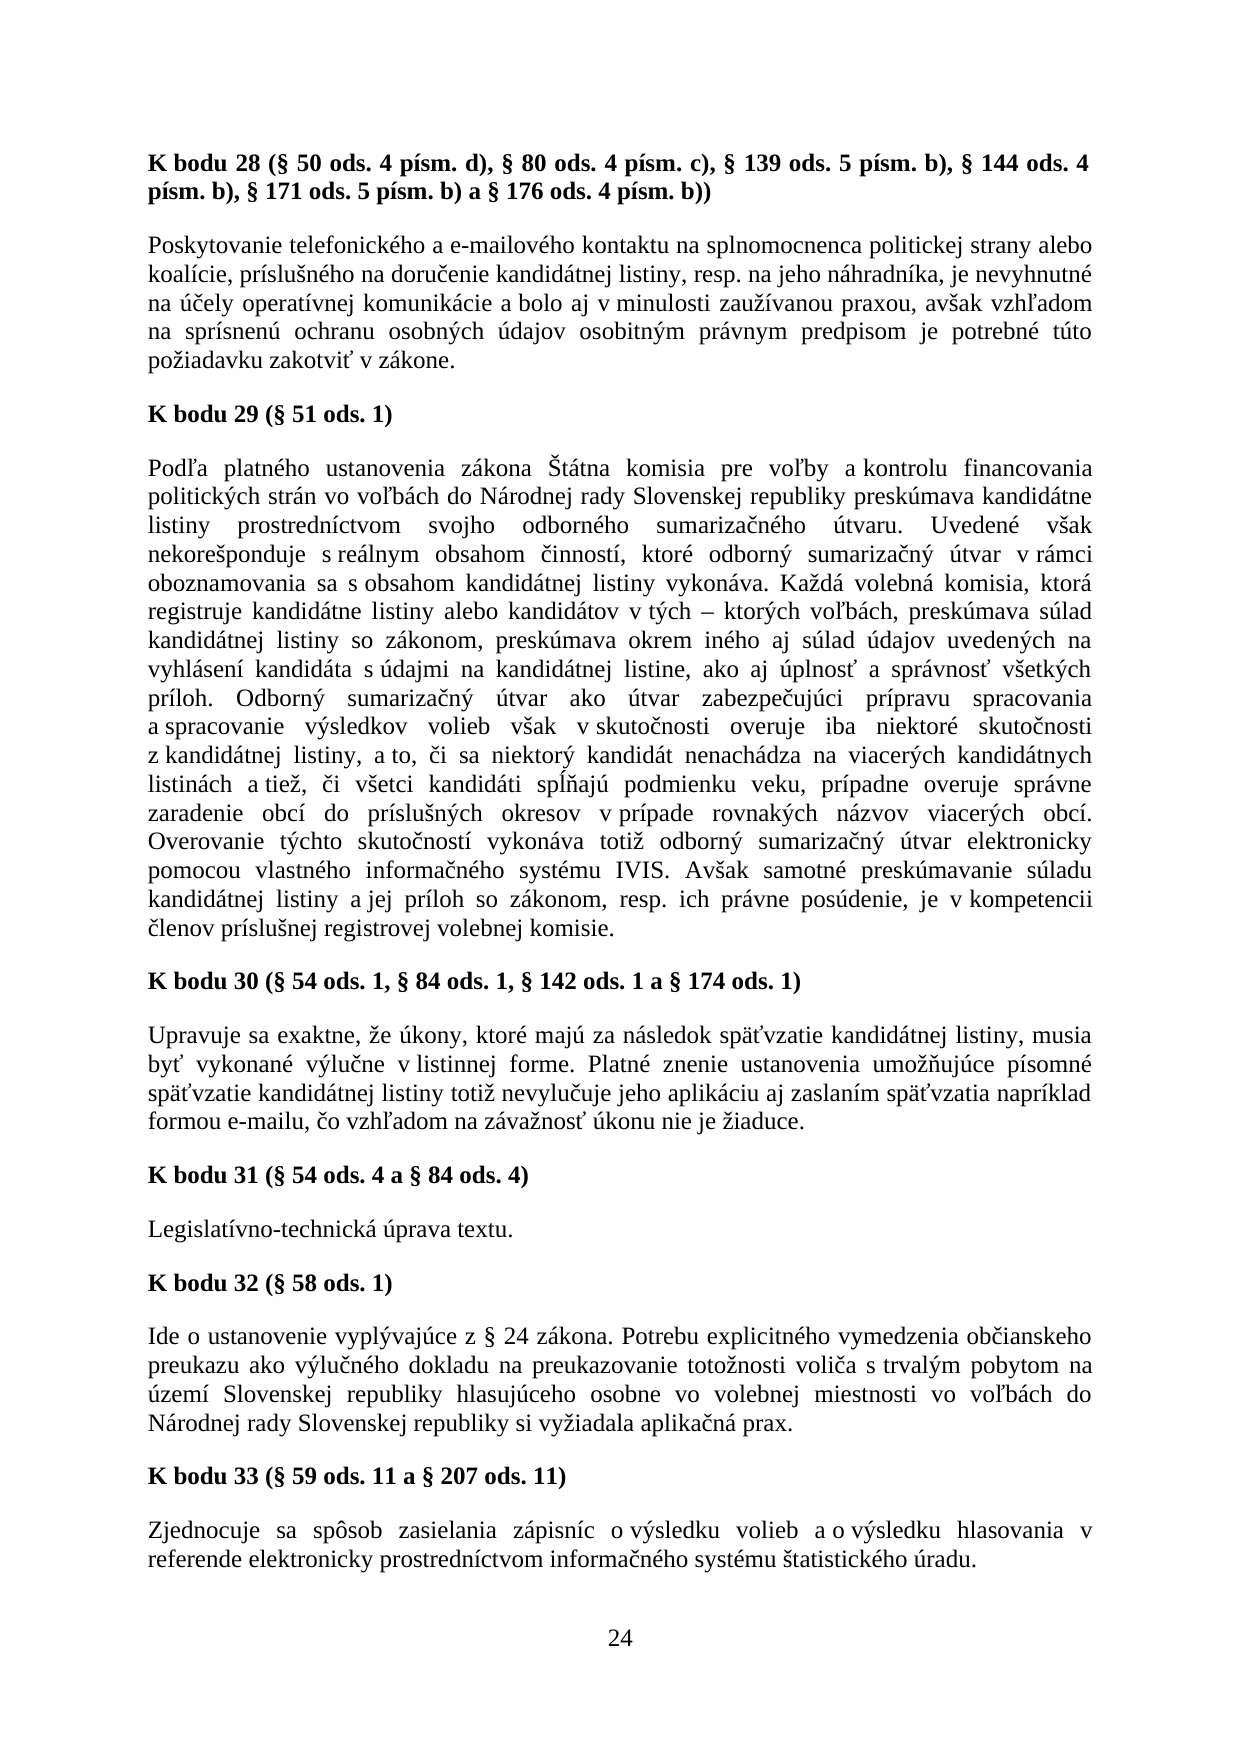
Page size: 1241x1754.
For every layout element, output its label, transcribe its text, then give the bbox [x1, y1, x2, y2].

text Ide o ustanovenie vyplývajúce z § 24 zákona. Potrebu explicitného vymedzenia občianskeho preukazu ako výlučného dokladu na preukazovanie totožnosti voliča s trvalým pobytom na území Slovenskej republiky hlasujúceho osobne vo volebnej miestnosti vo voľbách do Národnej rady Slovenskej republiky si vyžiadala aplikačná prax. [148, 1321, 1093, 1436]
text K bodu 32 (§ 58 ods. 1) [148, 1268, 1093, 1296]
text K bodu 31 (§ 54 ods. 4 a § 84 ods. 4) [148, 1160, 1093, 1189]
text Zjednocuje sa spôsob zasielania zápisníc o výsledku volieb a o výsledku hlasovania v referende elektronicky prostredníctvom informačného systému štatistického úradu. [148, 1515, 1093, 1573]
text K bodu 30 (§ 54 ods. 1, § 84 ods. 1, § 142 ods. 1 a § 174 ods. 1) [148, 966, 1093, 995]
text K bodu 28 (§ 50 ods. 4 písm. d), § 80 ods. 4 písm. c), § 139 ods. 5 písm. b), § 144 ods. 4 písm. b), § 171 ods. 5 písm. b) a § 176 ods. 4 písm. b)) [148, 148, 1093, 205]
text Legislatívno-technická úprava textu. [148, 1214, 1093, 1243]
text Podľa platného ustanovenia zákona Štátna komisia pre voľby a kontrolu financovania politických strán vo voľbách do Národnej rady Slovenskej republiky preskúmava kandidátne listiny prostredníctvom svojho odborného sumarizačného útvaru. Uvedené však nekorešponduje s reálnym obsahom činností, ktoré odborný sumarizačný útvar v rámci oboznamovania sa s obsahom kandidátnej listiny vykonáva. Každá volebná komisia, ktorá registruje kandidátne listiny alebo kandidátov v tých – ktorých voľbách, preskúmava súlad kandidátnej listiny so zákonom, preskúmava okrem iného aj súlad údajov uvedených na vyhlásení kandidáta s údajmi na kandidátnej listine, ako aj úplnosť a správnosť všetkých príloh. Odborný sumarizačný útvar ako útvar zabezpečujúci prípravu spracovania a spracovanie výsledkov volieb však v skutočnosti overuje iba niektoré skutočnosti z kandidátnej listiny, a to, či sa niektorý kandidát nenachádza na viacerých kandidátnych listinách a tiež, či všetci kandidáti spĺňajú podmienku veku, prípadne overuje správne zaradenie obcí do príslušných okresov v prípade rovnakých názvov viacerých obcí. Overovanie týchto skutočností vykonáva totiž odborný sumarizačný útvar elektronicky pomocou vlastného informačného systému IVIS. Avšak samotné preskúmavanie súladu kandidátnej listiny a jej príloh so zákonom, resp. ich právne posúdenie, je v kompetencii členov príslušnej registrovej volebnej komisie. [148, 453, 1093, 941]
text Upravuje sa exaktne, že úkony, ktoré majú za následok späťvzatie kandidátnej listiny, musia byť vykonané výlučne v listinnej forme. Platné znenie ustanovenia umožňujúce písomné späťvzatie kandidátnej listiny totiž nevylučuje jeho aplikáciu aj zaslaním späťvzatia napríklad formou e-mailu, čo vzhľadom na závažnosť úkonu nie je žiaduce. [148, 1020, 1093, 1135]
text Poskytovanie telefonického a e-mailového kontaktu na splnomocnenca politickej strany alebo koalície, príslušného na doručenie kandidátnej listiny, resp. na jeho náhradníka, je nevyhnutné na účely operatívnej komunikácie a bolo aj v minulosti zaužívanou praxou, avšak vzhľadom na sprísnenú ochranu osobných údajov osobitným právnym predpisom je potrebné túto požiadavku zakotviť v zákone. [148, 230, 1093, 374]
text K bodu 33 (§ 59 ods. 11 a § 207 ods. 11) [148, 1461, 1093, 1490]
text K bodu 29 (§ 51 ods. 1) [148, 399, 1093, 428]
